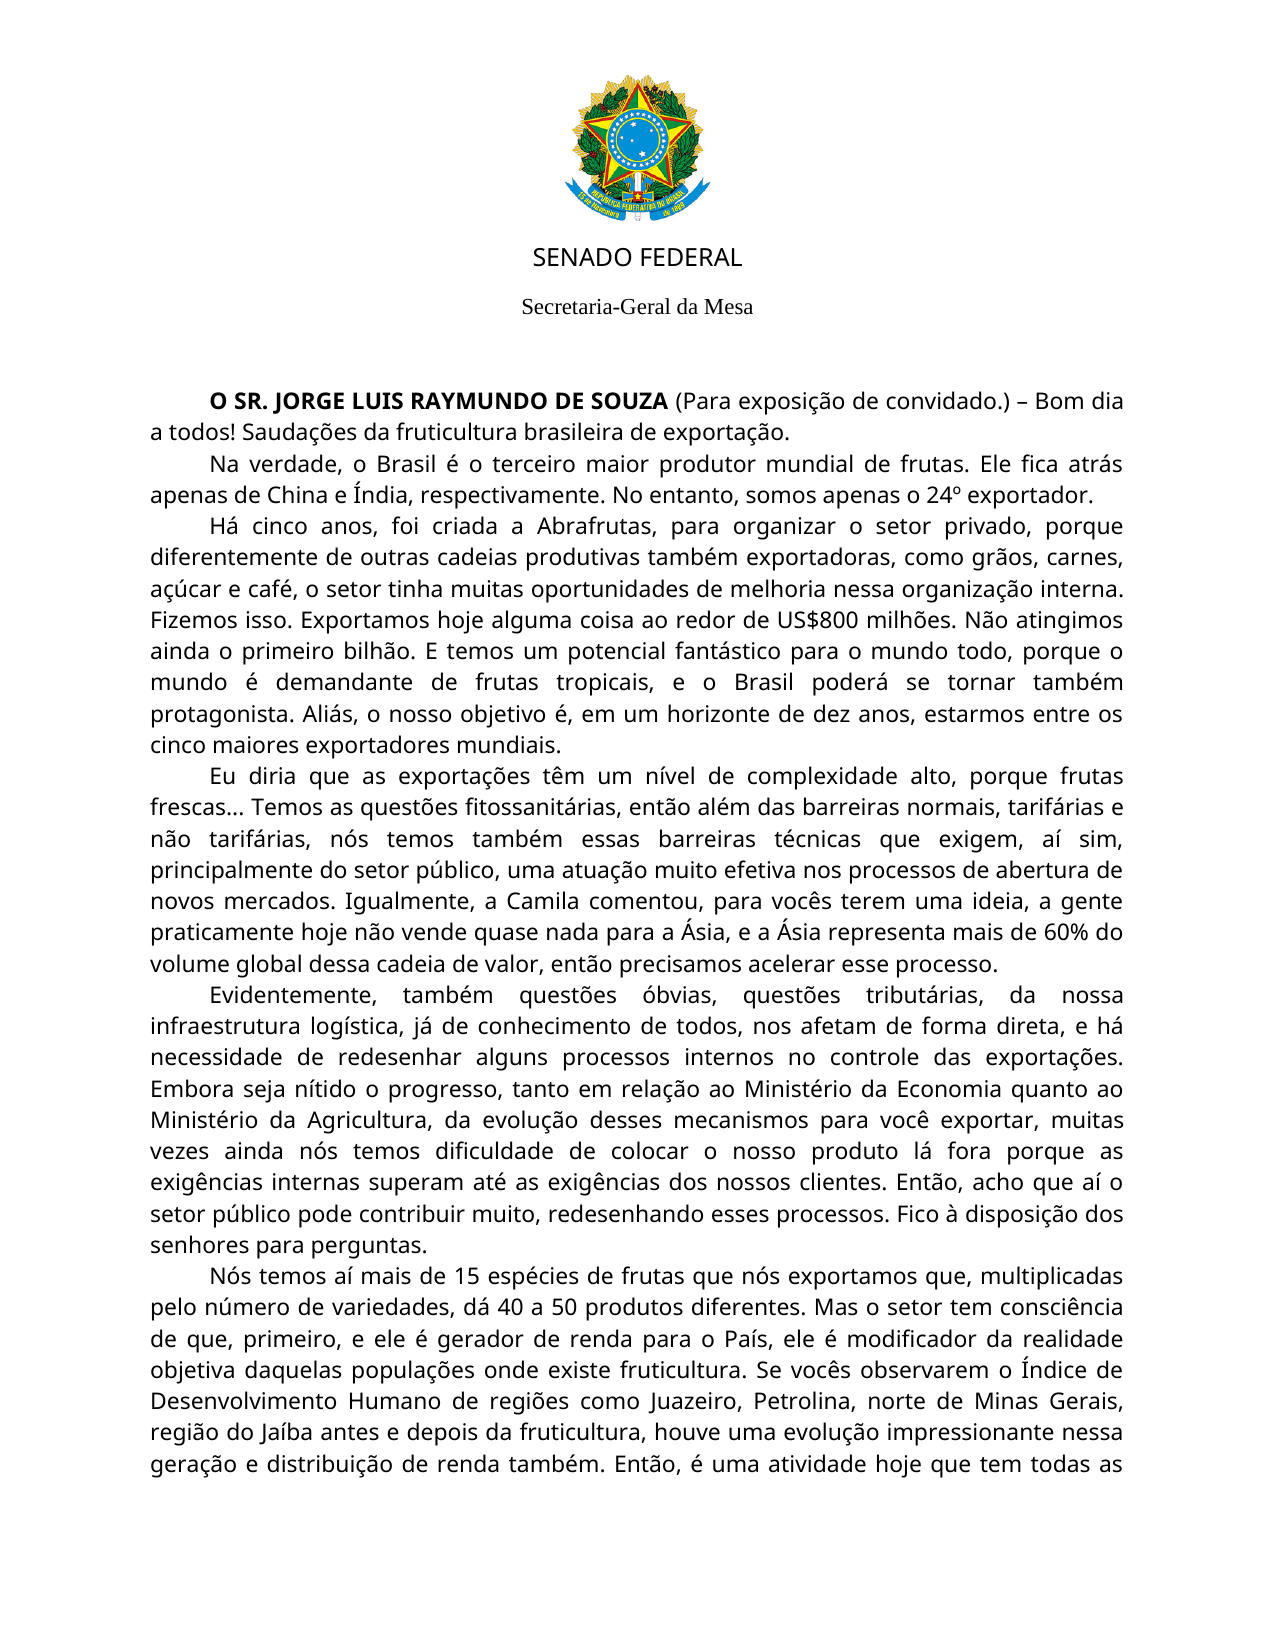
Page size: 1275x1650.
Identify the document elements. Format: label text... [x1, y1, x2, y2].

picture [564, 75, 711, 221]
text Eu diria que as exportações têm um nível de complexidade alto, porque frutas frescas... Temos as questões fitossanitárias, então além das barreiras normais, tarifárias e não tarifárias, nós temos também essas barreiras técnicas que exigem, aí sim, principalmente do setor público, uma atuação muito efetiva nos processos de abertura de novos mercados. Igualmente, a Camila comentou, para vocês terem uma ideia, a gente praticamente hoje não vende quase nada para a Ásia, e a Ásia representa mais de 60% do volume global dessa cadeia de valor, então precisamos acelerar esse processo. [150, 760, 1125, 979]
text Há cinco anos, foi criada a Abrafrutas, para organizar o setor privado, porque diferentemente de outras cadeias produtivas também exportadoras, como grãos, carnes, açúcar e café, o setor tinha muitas oportunidades de melhoria nessa organização interna. Fizemos isso. Exportamos hoje alguma coisa ao redor de US$800 milhões. Não atingimos ainda o primeiro bilhão. E temos um potencial fantástico para o mundo todo, porque o mundo é demandante de frutas tropicais, e o Brasil poderá se tornar também protagonista. Aliás, o nosso objetivo é, em um horizonte de dez anos, estarmos entre os cinco maiores exportadores mundiais. [150, 510, 1125, 760]
text O SR. JORGE LUIS RAYMUNDO DE SOUZA (Para exposição de convidado.) – Bom dia a todos! Saudações da fruticultura brasileira de exportação. [150, 385, 1125, 447]
text Na verdade, o Brasil é o terceiro maior produtor mundial de frutas. Ele fica atrás apenas de China e Índia, respectivamente. No entanto, somos apenas o 24º exportador. [150, 447, 1125, 510]
text Evidentemente, também questões óbvias, questões tributárias, da nossa infraestrutura logística, já de conhecimento de todos, nos afetam de forma direta, e há necessidade de redesenhar alguns processos internos no controle das exportações. Embora seja nítido o progresso, tanto em relação ao Ministério da Economia quanto ao Ministério da Agricultura, da evolução desses mecanismos para você exportar, muitas vezes ainda nós temos dificuldade de colocar o nosso produto lá fora porque as exigências internas superam até as exigências dos nossos clientes. Então, acho que aí o setor público pode contribuir muito, redesenhando esses processos. Fico à disposição dos senhores para perguntas. [150, 979, 1125, 1260]
